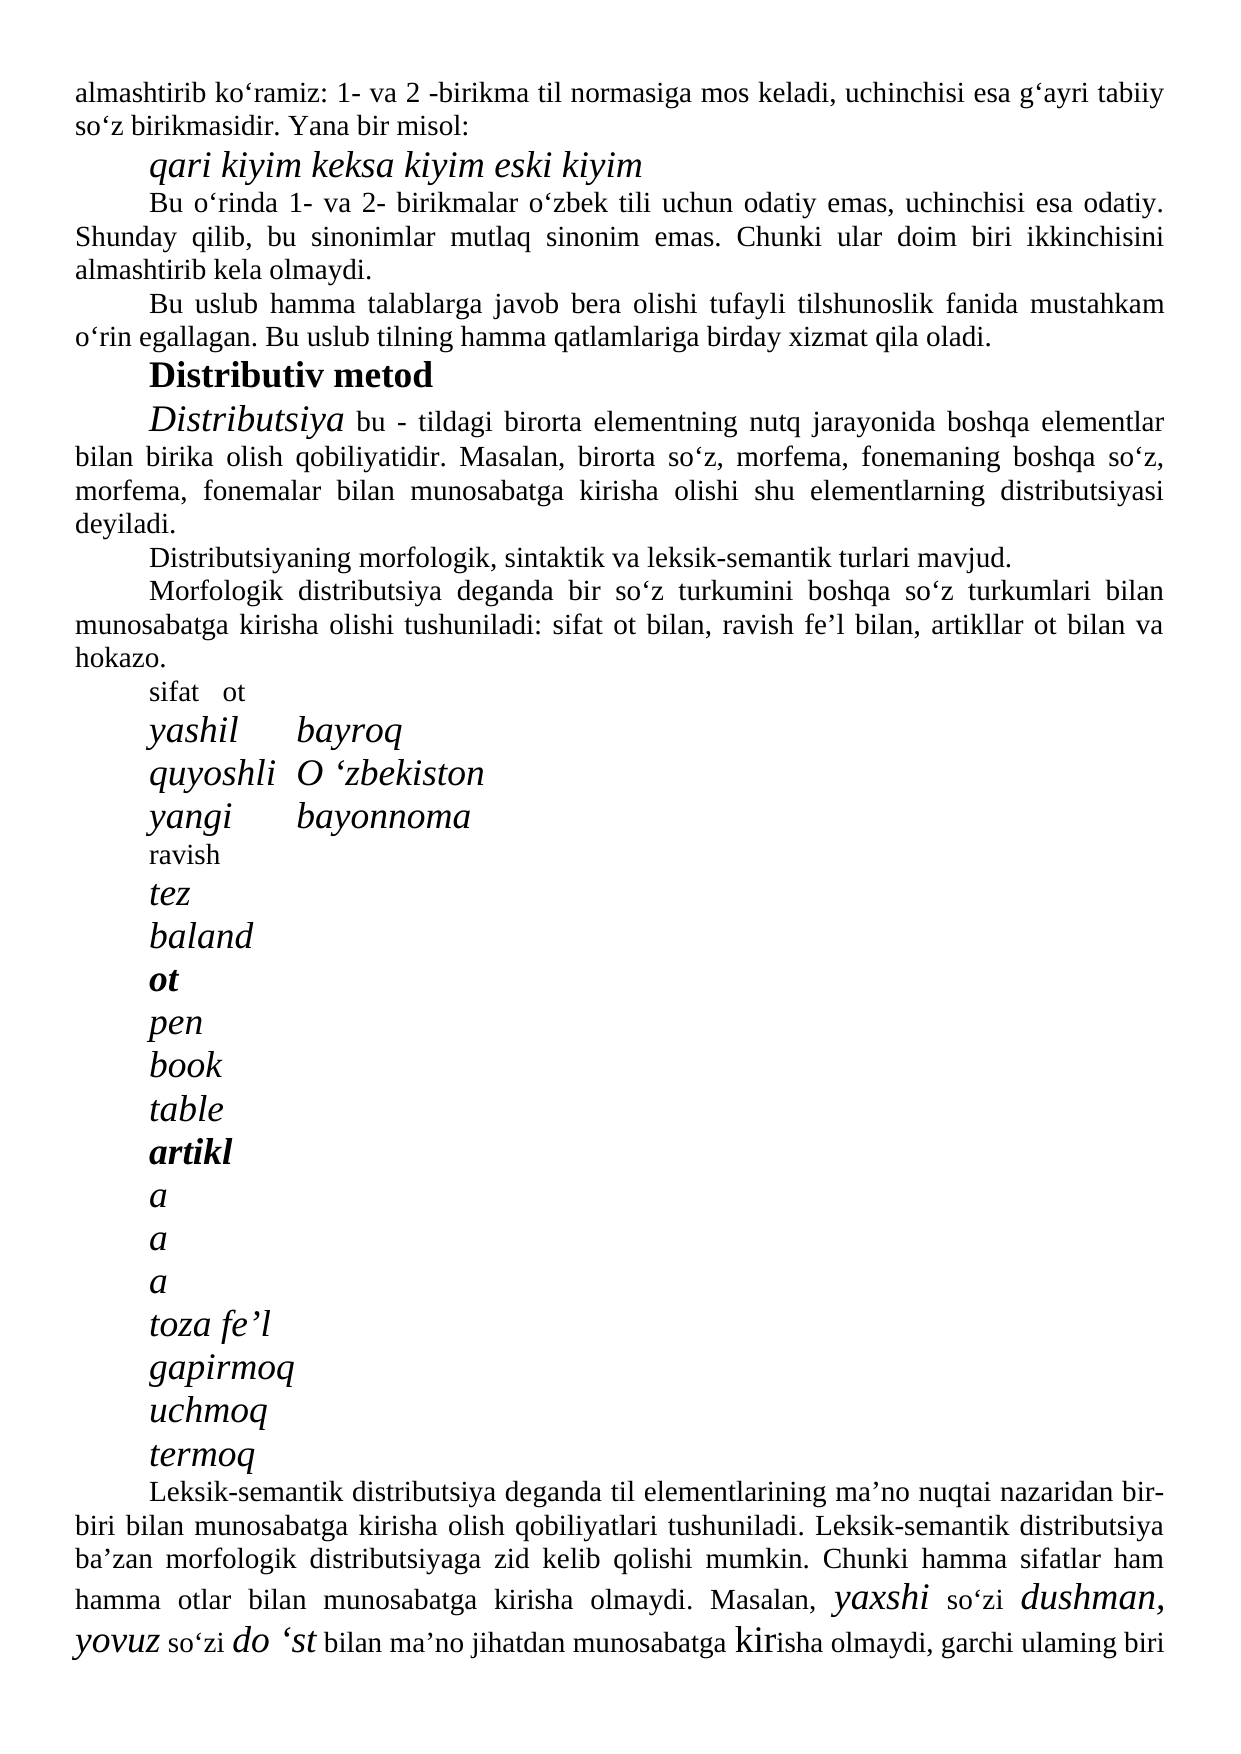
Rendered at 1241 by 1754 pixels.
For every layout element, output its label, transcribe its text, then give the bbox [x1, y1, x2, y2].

text sifat ot [75, 674, 1165, 707]
text tez [75, 870, 1165, 913]
text a [75, 1172, 1165, 1215]
text qari kiyim keksa kiyim eski kiyim [75, 142, 1165, 185]
text Bu uslub hamma talablarga javob bera olishi tufayli tilshunoslik fanida mustahkam o‘rin egallagan. Bu uslub tilning hamma qatlamlariga birday xizmat qila oladi. [75, 286, 1165, 353]
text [75, 75, 1165, 142]
text Distributsiya bu - tildagi birorta elementning nutq jarayonida boshqa elementlar bilan birika olish qobiliyatidir. Masalan, birorta so‘z, morfema, fonemaning boshqa so‘z, morfema, fonemalar bilan munosabatga kirisha olishi shu elementlarning distributsiyasi deyiladi. [75, 396, 1165, 540]
text uchmoq [75, 1388, 1165, 1431]
text book [75, 1043, 1165, 1086]
text a [75, 1258, 1165, 1302]
text pen [75, 1000, 1165, 1043]
text a [75, 1215, 1165, 1258]
text artikl [75, 1129, 1165, 1172]
text Distributiv metod [75, 353, 1165, 396]
text quyoshli O ‘zbekiston [75, 751, 1165, 794]
text yangi bayonnoma [75, 794, 1165, 837]
text Morfologik distributsiya deganda bir so‘z turkumini boshqa so‘z turkumlari bilan munosabatga kirisha olishi tushuniladi: sifat ot bilan, ravish fe’l bilan, artikllar ot bilan va hokazo. [75, 573, 1165, 674]
text baland [75, 913, 1165, 957]
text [75, 1474, 1165, 1661]
text yashil bayroq [75, 707, 1165, 751]
text toza fe’l [75, 1302, 1165, 1345]
text termoq [75, 1431, 1165, 1474]
text table [75, 1086, 1165, 1129]
text ravish [75, 837, 1165, 870]
text ot [75, 957, 1165, 1000]
text gapirmoq [75, 1345, 1165, 1388]
text Distributsiyaning morfologik, sintaktik va leksik-semantik turlari mavjud. [75, 540, 1165, 573]
text Bu o‘rinda 1- va 2- birikmalar o‘zbek tili uchun odatiy emas, uchinchisi esa odatiy. Shunday qilib, bu sinonimlar mutlaq sinonim emas. Chunki ular doim biri ikkinchisini almashtirib kela olmaydi. [75, 185, 1165, 286]
